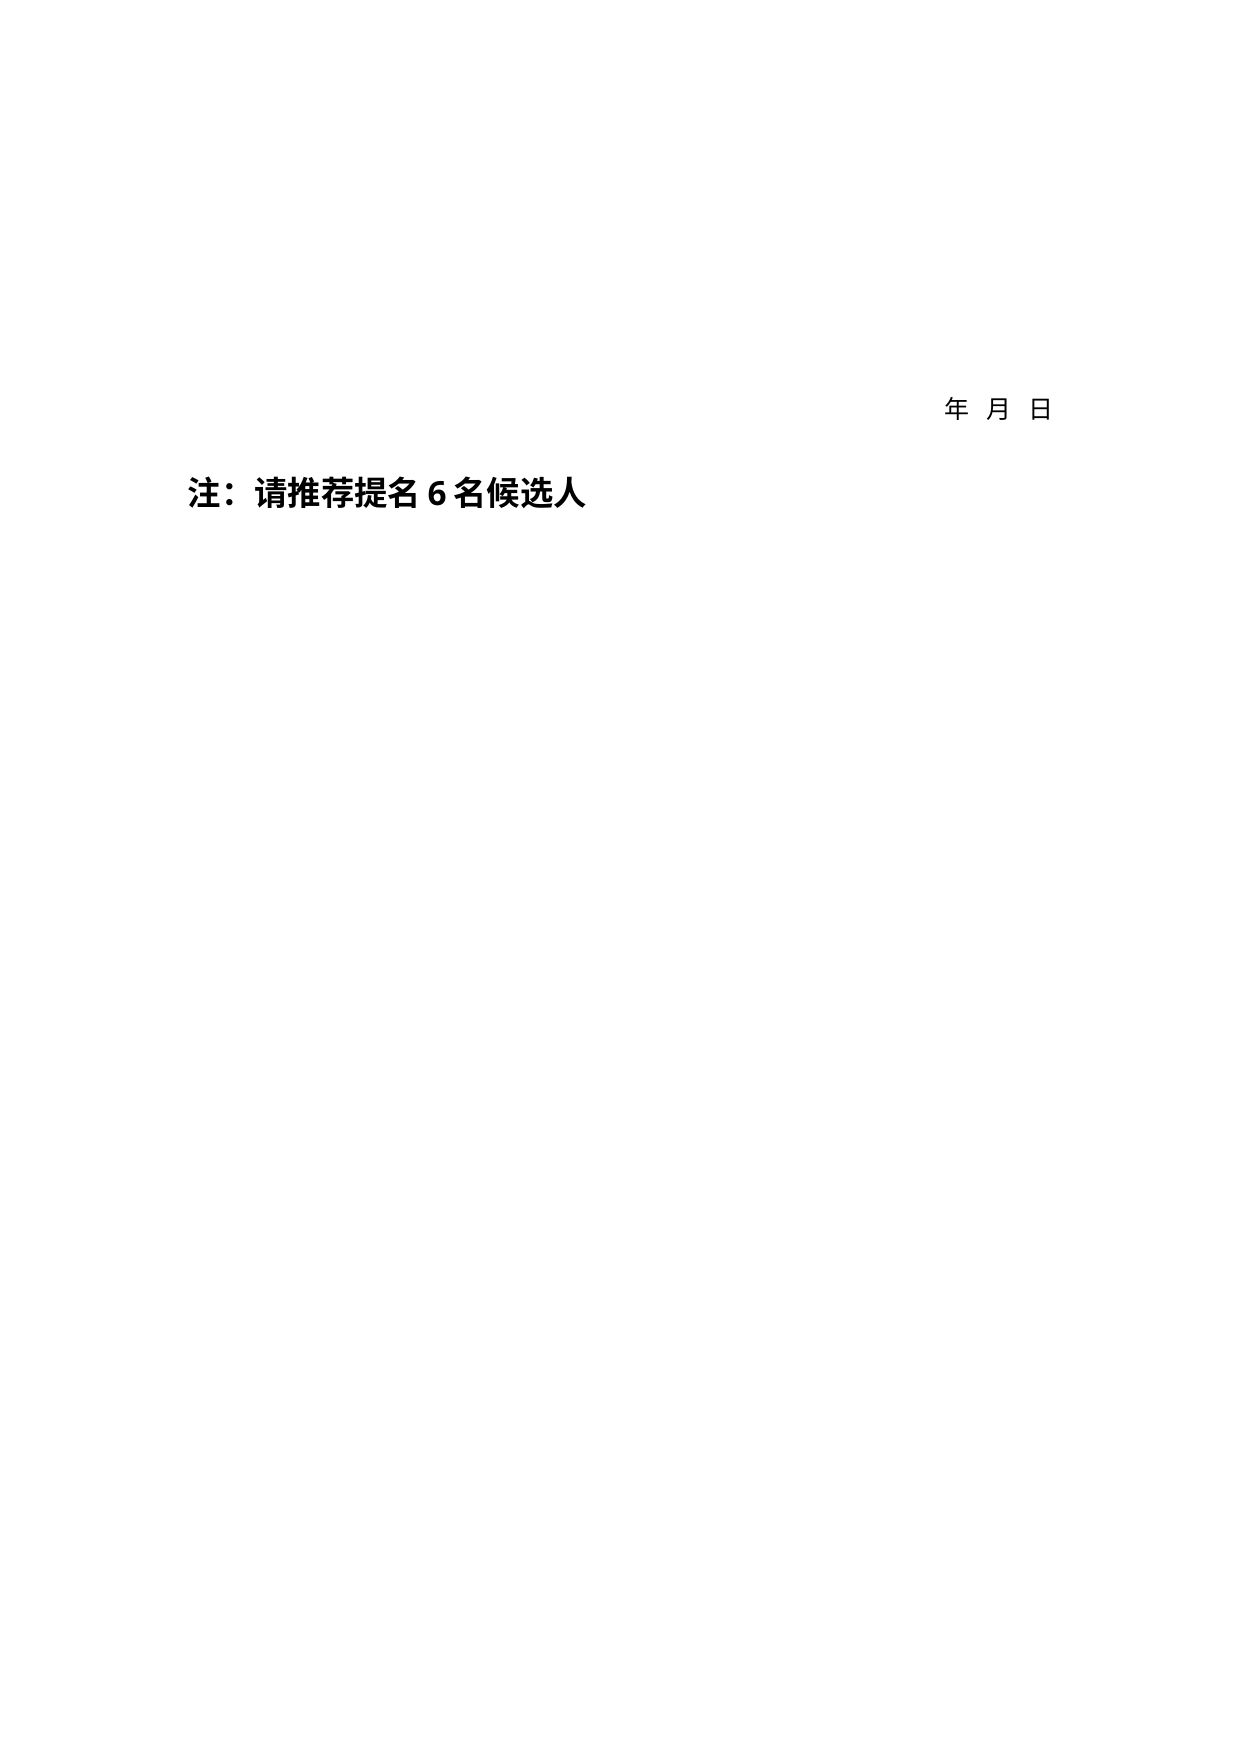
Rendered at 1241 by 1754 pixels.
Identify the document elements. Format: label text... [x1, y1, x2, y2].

text 注：请推荐提名6名候选人 [187, 458, 1053, 523]
text 年 月 日 [0, 375, 1053, 440]
